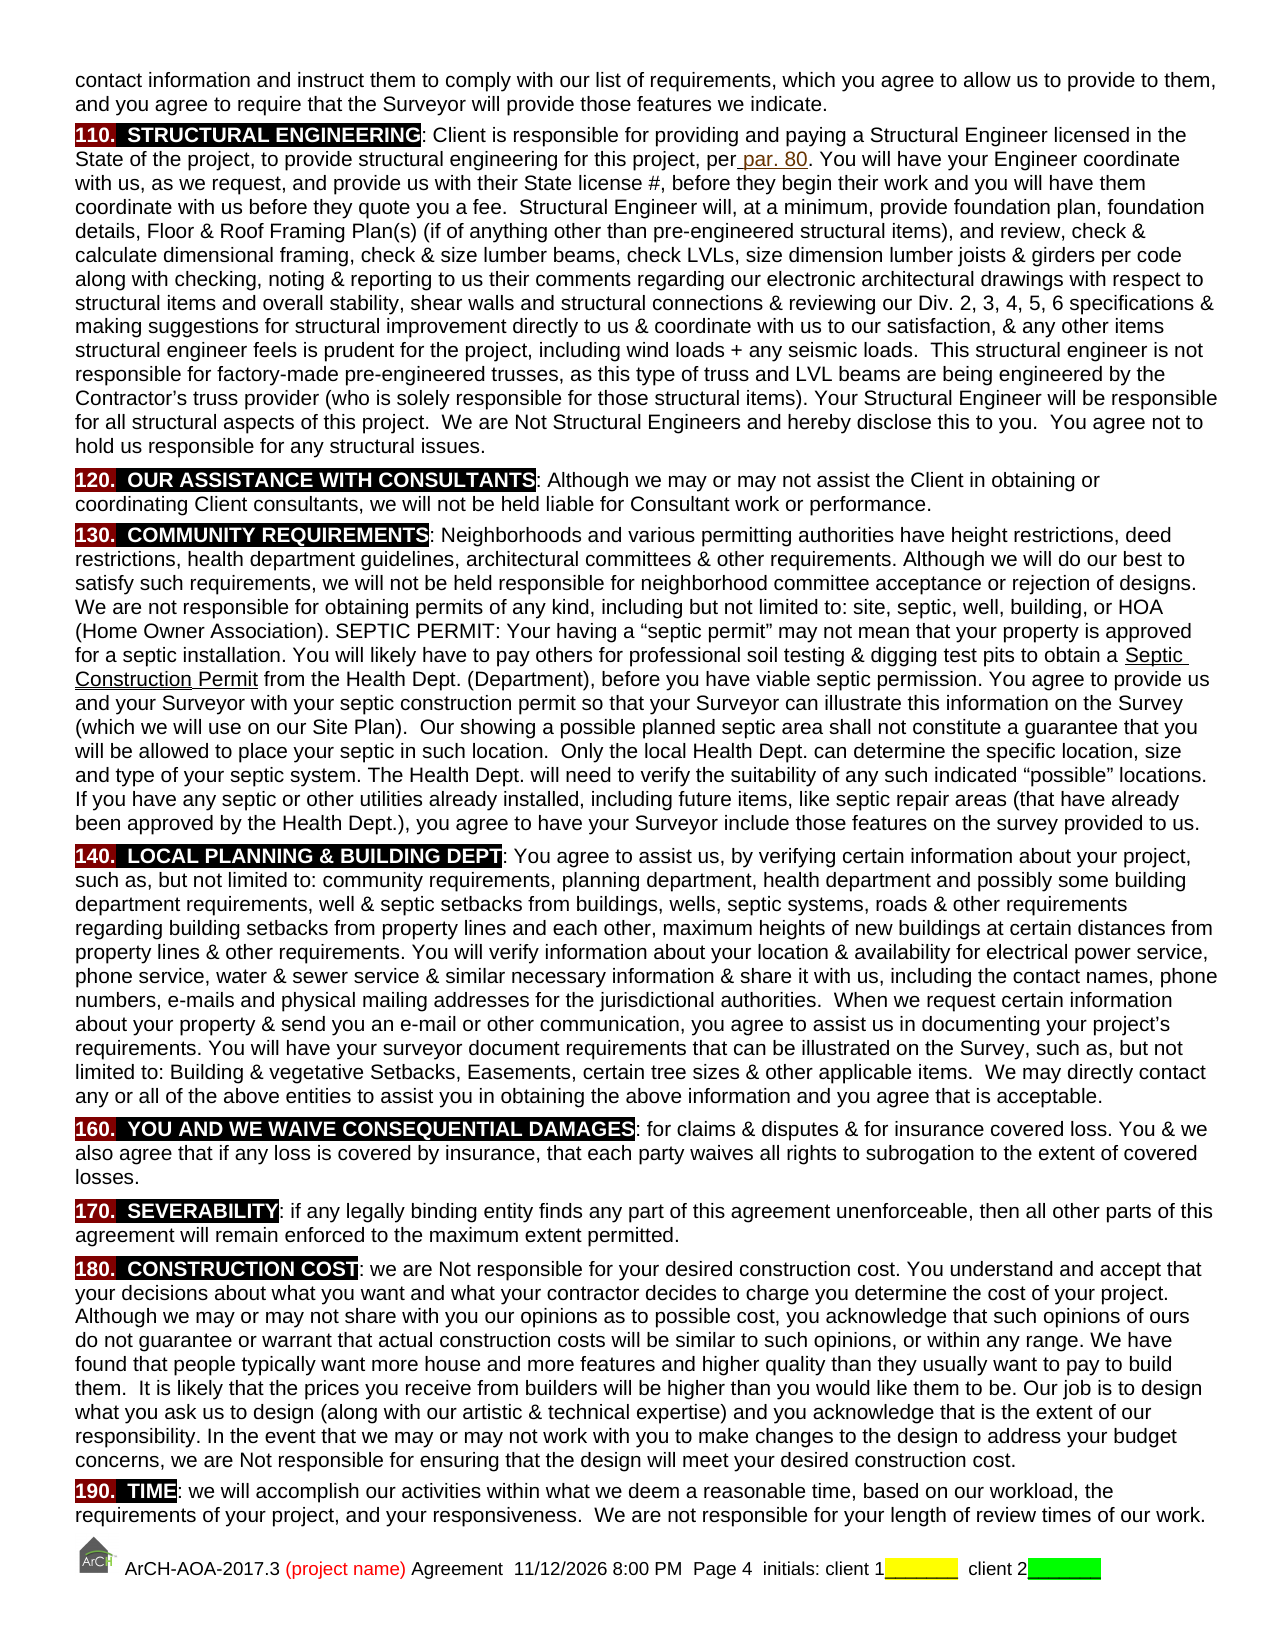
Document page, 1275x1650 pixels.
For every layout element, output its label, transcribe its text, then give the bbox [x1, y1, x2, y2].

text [75, 67, 1219, 115]
text 160. YOU AND WE WAIVE CONSEQUENTIAL DAMAGES: for claims & disputes & for insurance covered loss. You & we also agree that if any loss is covered by insurance, that each party waives all rights to subrogation to the extent of covered losses. [75, 1117, 1219, 1189]
picture [75, 1533, 119, 1576]
text 110. STRUCTURAL ENGINEERING: Client is responsible for providing and paying a Structural Engineer licensed in the State of the project, to provide structural engineering for this project, per par. 80. You will have your Engineer coordinate with us, as we request, and provide us with their State license #, before they begin their work and you will have them coordinate with us before they quote you a fee. Structural Engineer will, at a minimum, provide foundation plan, foundation details, Floor & Roof Framing Plan(s) (if of anything other than pre-engineered structural items), and review, check & calculate dimensional framing, check & size lumber beams, check LVLs, size dimension lumber joists & girders per code along with checking, noting & reporting to us their comments regarding our electronic architectural drawings with respect to structural items and overall stability, shear walls and structural connections & reviewing our Div. 2, 3, 4, 5, 6 specifications & making suggestions for structural improvement directly to us & coordinate with us to our satisfaction, & any other items structural engineer feels is prudent for the project, including wind loads + any seismic loads. This structural engineer is not responsible for factory-made pre-engineered trusses, as this type of truss and LVL beams are being engineered by the Contractor’s truss provider (who is solely responsible for those structural items). Your Structural Engineer will be responsible for all structural aspects of this project. We are Not Structural Engineers and hereby disclose this to you. You agree not to hold us responsible for any structural issues. [75, 123, 1219, 458]
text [75, 1479, 1219, 1527]
text 180. CONSTRUCTION COST: we are Not responsible for your desired construction cost. You understand and accept that your decisions about what you want and what your contractor decides to charge you determine the cost of your project. Although we may or may not share with you our opinions as to possible cost, you acknowledge that such opinions of ours do not guarantee or warrant that actual construction costs will be similar to such opinions, or within any range. We have found that people typically want more house and more features and higher quality than they usually want to pay to build them. It is likely that the prices you receive from builders will be higher than you would like them to be. Our job is to design what you ask us to design (along with our artistic & technical expertise) and you acknowledge that is the extent of our responsibility. In the event that we may or may not work with you to make changes to the design to address your budget concerns, we are Not responsible for ensuring that the design will meet your desired construction cost. [75, 1256, 1219, 1472]
text 130. COMMUNITY REQUIREMENTS: Neighborhoods and various permitting authorities have height restrictions, deed restrictions, health department guidelines, architectural committees & other requirements. Although we will do our best to satisfy such requirements, we will not be held responsible for neighborhood committee acceptance or rejection of designs. We are not responsible for obtaining permits of any kind, including but not limited to: site, septic, well, building, or HOA (Home Owner Association). SEPTIC PERMIT: Your having a “septic permit” may not mean that your property is approved for a septic installation. You will likely have to pay others for professional soil testing & digging test pits to obtain a Septic Construction Permit from the Health Dept. (Department), before you have viable septic permission. You agree to provide us and your Surveyor with your septic construction permit so that your Surveyor can illustrate this information on the Survey (which we will use on our Site Plan). Our showing a possible planned septic area shall not constitute a guarantee that you will be allowed to place your septic in such location. Only the local Health Dept. can determine the specific location, size and type of your septic system. The Health Dept. will need to verify the suitability of any such indicated “possible” locations. If you have any septic or other utilities already installed, including future items, like septic repair areas (that have already been approved by the Health Dept.), you agree to have your Surveyor include those features on the survey provided to us. [75, 523, 1219, 834]
text 140. LOCAL PLANNING & BUILDING DEPT: You agree to assist us, by verifying certain information about your project, such as, but not limited to: community requirements, planning department, health department and possibly some building department requirements, well & septic setbacks from buildings, wells, septic systems, roads & other requirements regarding building setbacks from property lines and each other, maximum heights of new buildings at certain distances from property lines & other requirements. You will verify information about your location & availability for electrical power service, phone service, water & sewer service & similar necessary information & share it with us, including the contact names, phone numbers, e-mails and physical mailing addresses for the jurisdictional authorities. When we request certain information about your property & send you an e-mail or other communication, you agree to assist us in documenting your project’s requirements. You will have your surveyor document requirements that can be illustrated on the Survey, such as, but not limited to: Building & vegetative Setbacks, Easements, certain tree sizes & other applicable items. We may directly contact any or all of the above entities to assist you in obtaining the above information and you agree that is acceptable. [75, 844, 1219, 1107]
text 170. SEVERABILITY: if any legally binding entity finds any part of this agreement unenforceable, then all other parts of this agreement will remain enforced to the maximum extent permitted. [75, 1199, 1219, 1247]
text 120. OUR ASSISTANCE WITH CONSULTANTS: Although we may or may not assist the Client in obtaining or coordinating Client consultants, we will not be held liable for Consultant work or performance. [75, 468, 1219, 516]
